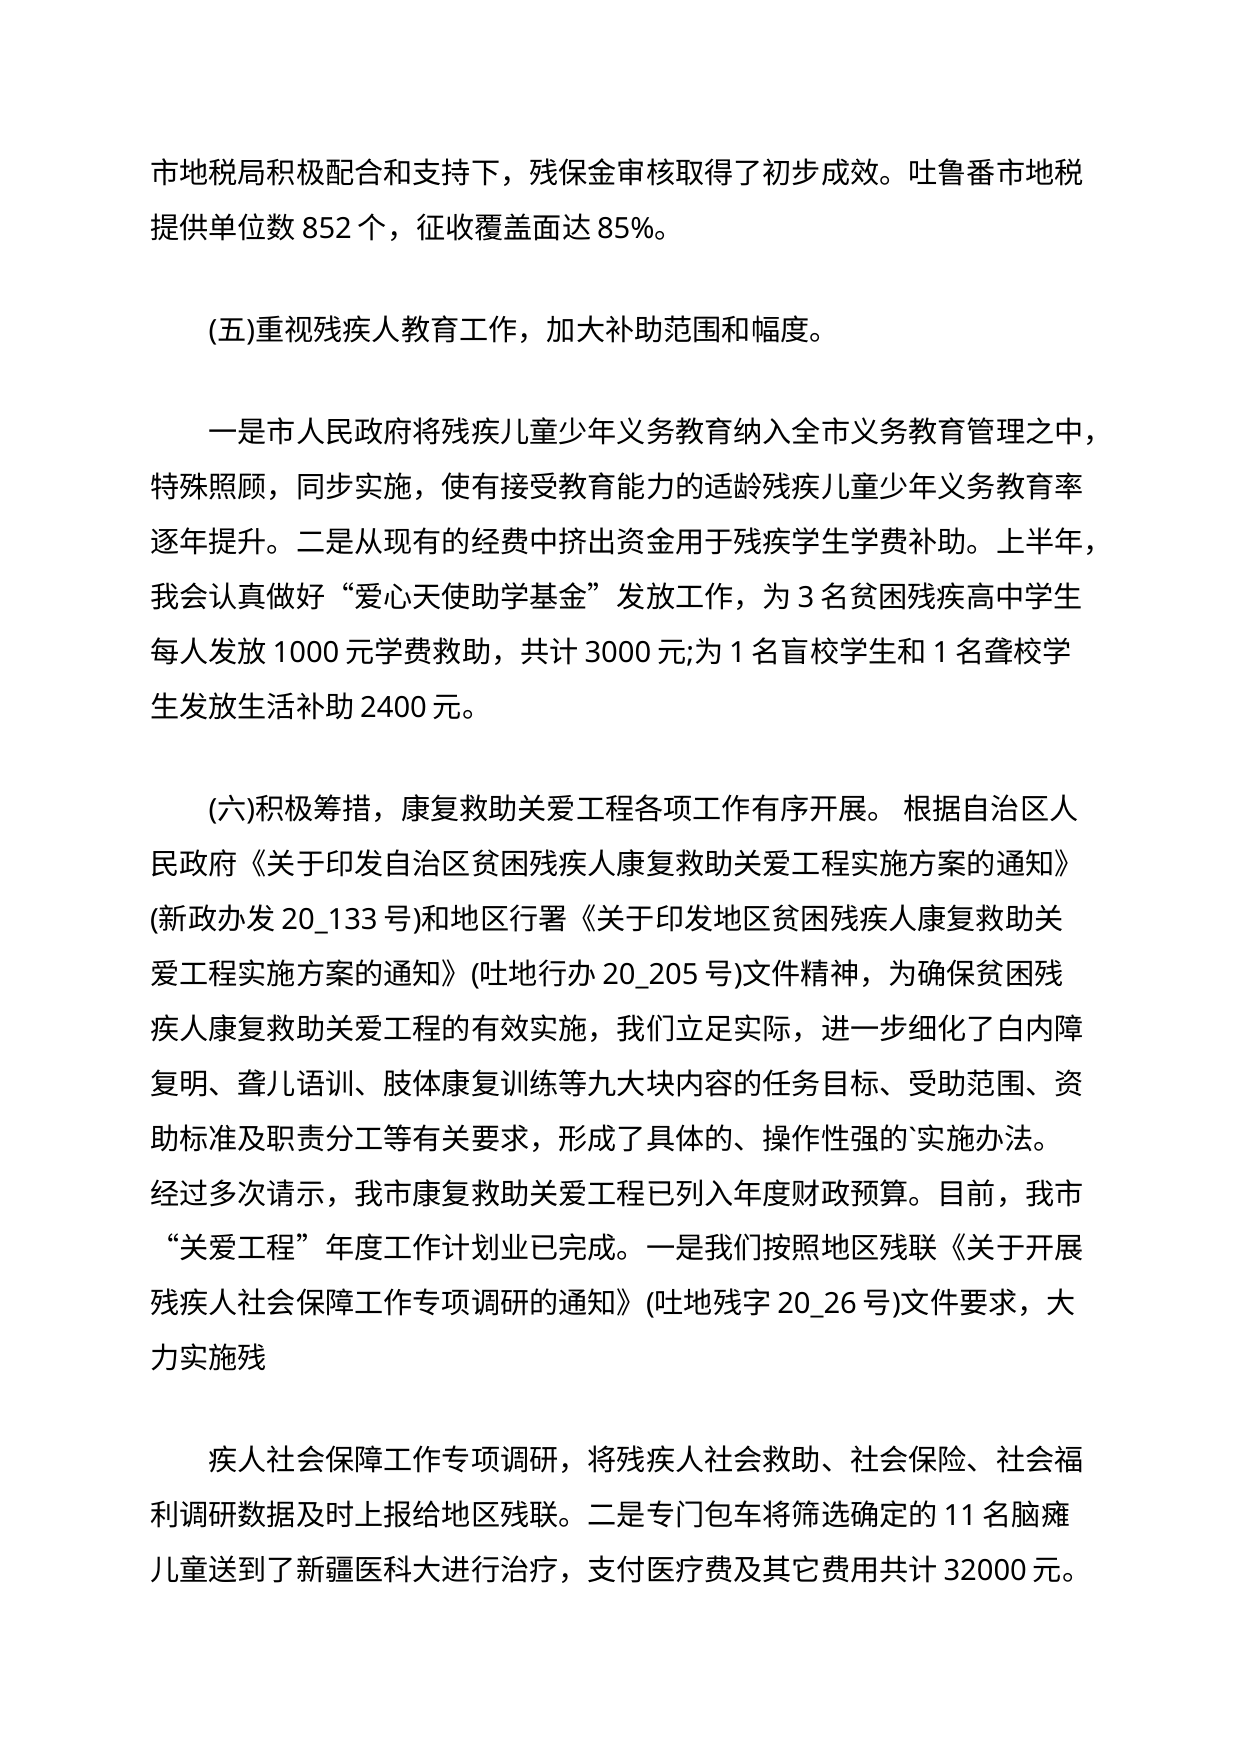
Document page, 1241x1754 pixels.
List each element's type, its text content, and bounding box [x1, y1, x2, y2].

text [150, 1437, 1090, 1589]
text (五)重视残疾人教育工作，加大补助范围和幅度。 [150, 307, 1090, 349]
text (六)积极筹措，康复救助关爱工程各项工作有序开展。 根据自治区人民政府《关于印发自治区贫困残疾人康复救助关爱工程实施方案的通知》(新政办发20_133号)和地区行署《关于印发地区贫困残疾人康复救助关爱工程实施方案的通知》(吐地行办20_205号)文件精神，为确保贫困残疾人康复救助关爱工程的有效实施，我们立足实际，进一步细化了白内障复明、聋儿语训、肢体康复训练等九大块内容的任务目标、受助范围、资助标准及职责分工等有关要求，形成了具体的、操作性强的`实施办法。经过多次请示，我市康复救助关爱工程已列入年度财政预算。目前，我市“关爱工程”年度工作计划业已完成。一是我们按照地区残联《关于开展残疾人社会保障工作专项调研的通知》(吐地残字20_26号)文件要求，大力实施残 [150, 786, 1090, 1377]
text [150, 150, 1090, 247]
text 一是市人民政府将残疾儿童少年义务教育纳入全市义务教育管理之中，特殊照顾，同步实施，使有接受教育能力的适龄残疾儿童少年义务教育率逐年提升。二是从现有的经费中挤出资金用于残疾学生学费补助。上半年，我会认真做好“爱心天使助学基金”发放工作，为3名贫困残疾高中学生每人发放1000元学费救助，共计3000元;为1名盲校学生和1名聋校学生发放生活补助2400元。 [150, 409, 1090, 726]
